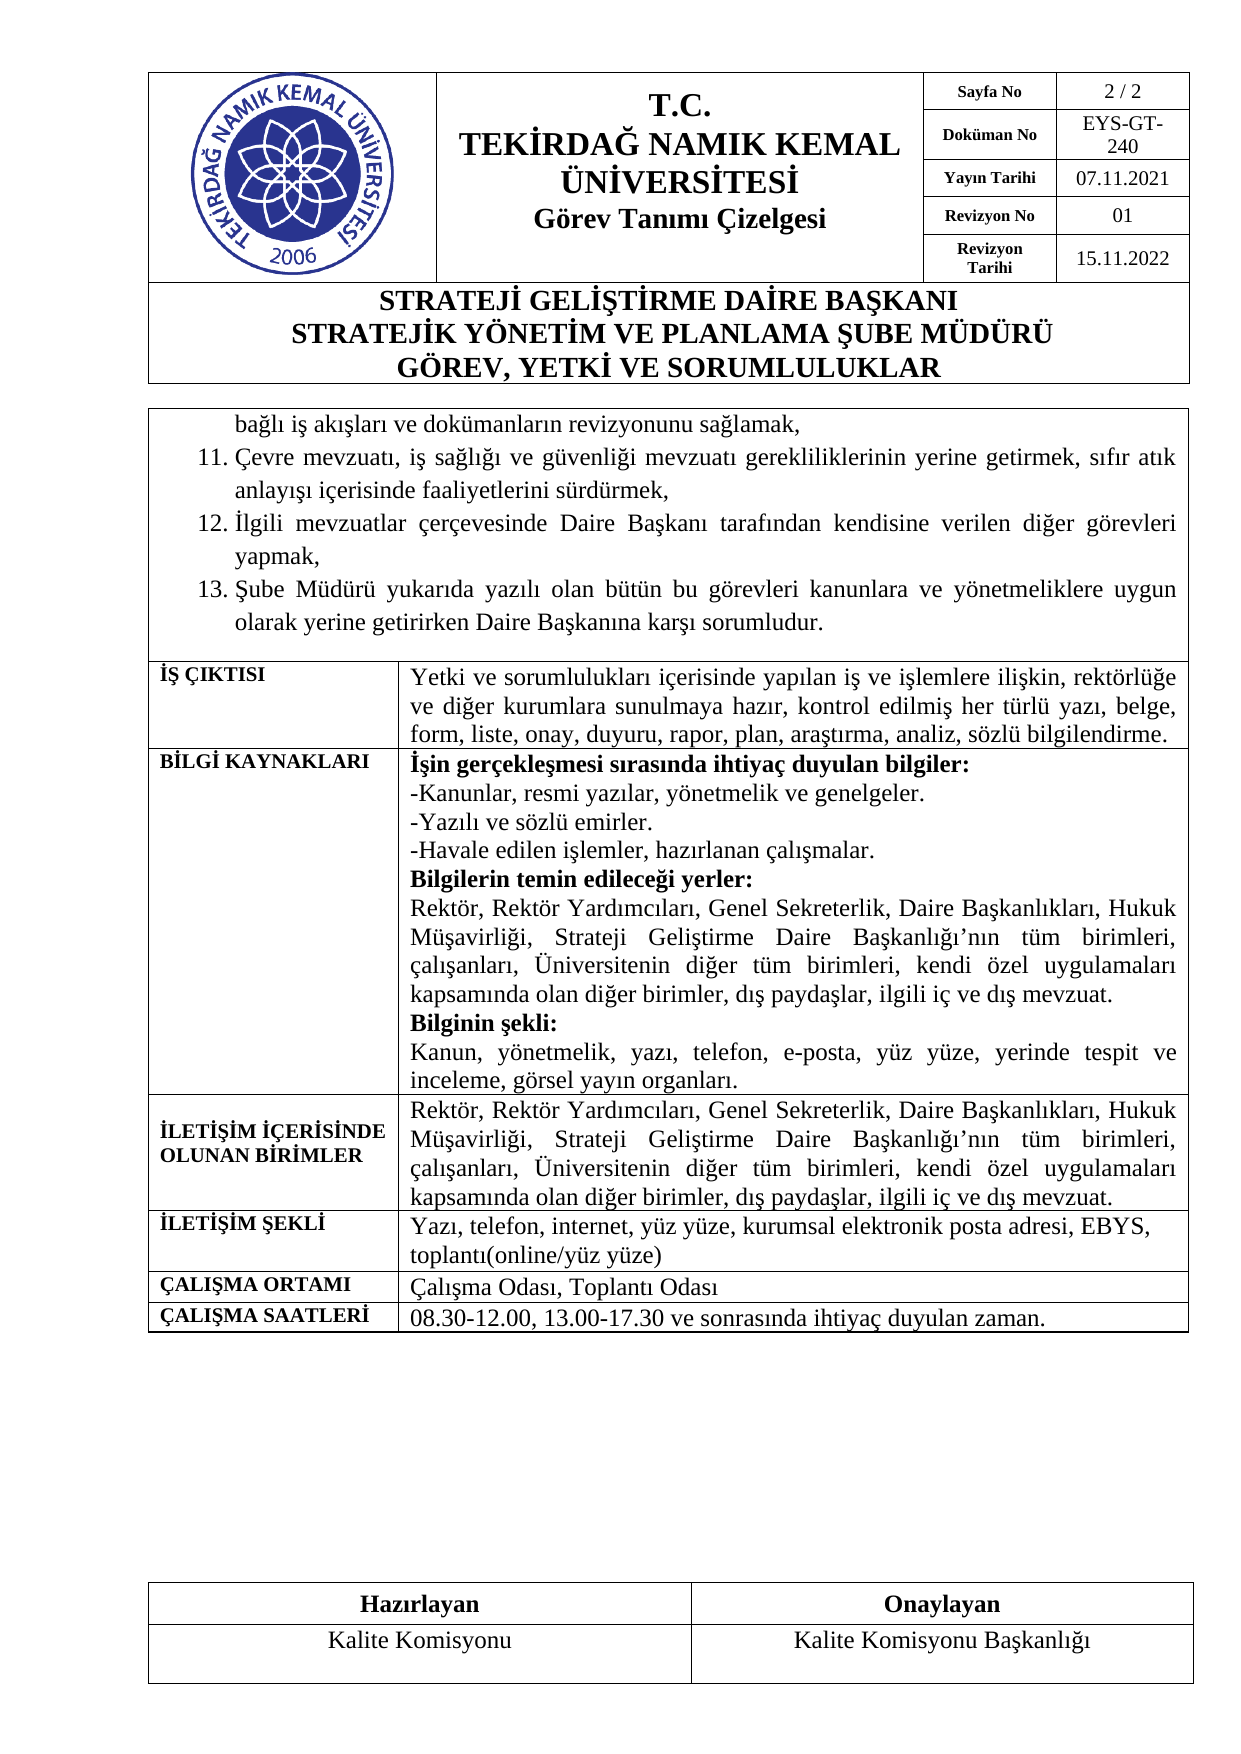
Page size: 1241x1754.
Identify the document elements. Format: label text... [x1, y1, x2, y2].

table_cell ÇALIŞMA ORTAMI [149, 1272, 398, 1302]
table_cell İLETİŞİM ŞEKLİ [149, 1211, 398, 1271]
table_cell 08.30-12.00, 13.00-17.30 ve sonrasında ihtiyaç duyulan zaman. [399, 1303, 1188, 1331]
table_cell Rektör, Rektör Yardımcıları, Genel Sekreterlik, Daire Başkanlıkları, Hukuk Müşavirliği, Strateji Geliştirme Daire Başkanlığı’nın tüm birimleri, çalışanları, Üniversitenin diğer tüm birimleri, kendi özel uygulamaları kapsamında olan diğer birimler, dış paydaşlar, ilgili iç ve dış mevzuat. [399, 1095, 1188, 1210]
table_cell Yazı, telefon, internet, yüz yüze, kurumsal elektronik posta adresi, EBYS, toplantı(online/yüz yüze) [399, 1211, 1188, 1271]
table_cell İLETİŞİM İÇERİSİNDE OLUNAN BİRİMLER [149, 1095, 398, 1210]
picture [190, 72, 394, 275]
table_cell Çalışma Odası, Toplantı Odası [399, 1272, 1188, 1302]
table_cell ÇALIŞMA SAATLERİ [149, 1303, 398, 1331]
table_cell İŞ ÇIKTISI [149, 662, 398, 748]
table_cell Yetki ve sorumlulukları içerisinde yapılan iş ve işlemlere ilişkin, rektörlüğe ve diğer kurumlara sunulmaya hazır, kontrol edilmiş her türlü yazı, belge, form, liste, onay, duyuru, rapor, plan, araştırma, analiz, sözlü bilgilendirme. [399, 662, 1188, 748]
table_cell İşin gerçekleşmesi sırasında ihtiyaç duyulan bilgiler: -Kanunlar, resmi yazılar, yönetmelik ve genelgeler. -Yazılı ve sözlü emirler. -Havale edilen işlemler, hazırlanan çalışmalar. Bilgilerin temin edileceği yerler: Rektör, Rektör Yardımcıları, Genel Sekreterlik, Daire Başkanlıkları, Hukuk Müşavirliği, Strateji Geliştirme Daire Başkanlığı’nın tüm birimleri, çalışanları, Üniversitenin diğer tüm birimleri, kendi özel uygulamaları kapsamında olan diğer birimler, dış paydaşlar, ilgili iç ve dış mevzuat. Bilginin şekli: Kanun, yönetmelik, yazı, telefon, e-posta, yüz yüze, yerinde tespit ve inceleme, görsel yayın organları. [399, 749, 1188, 1094]
table_cell BİLGİ KAYNAKLARI [149, 749, 398, 1094]
